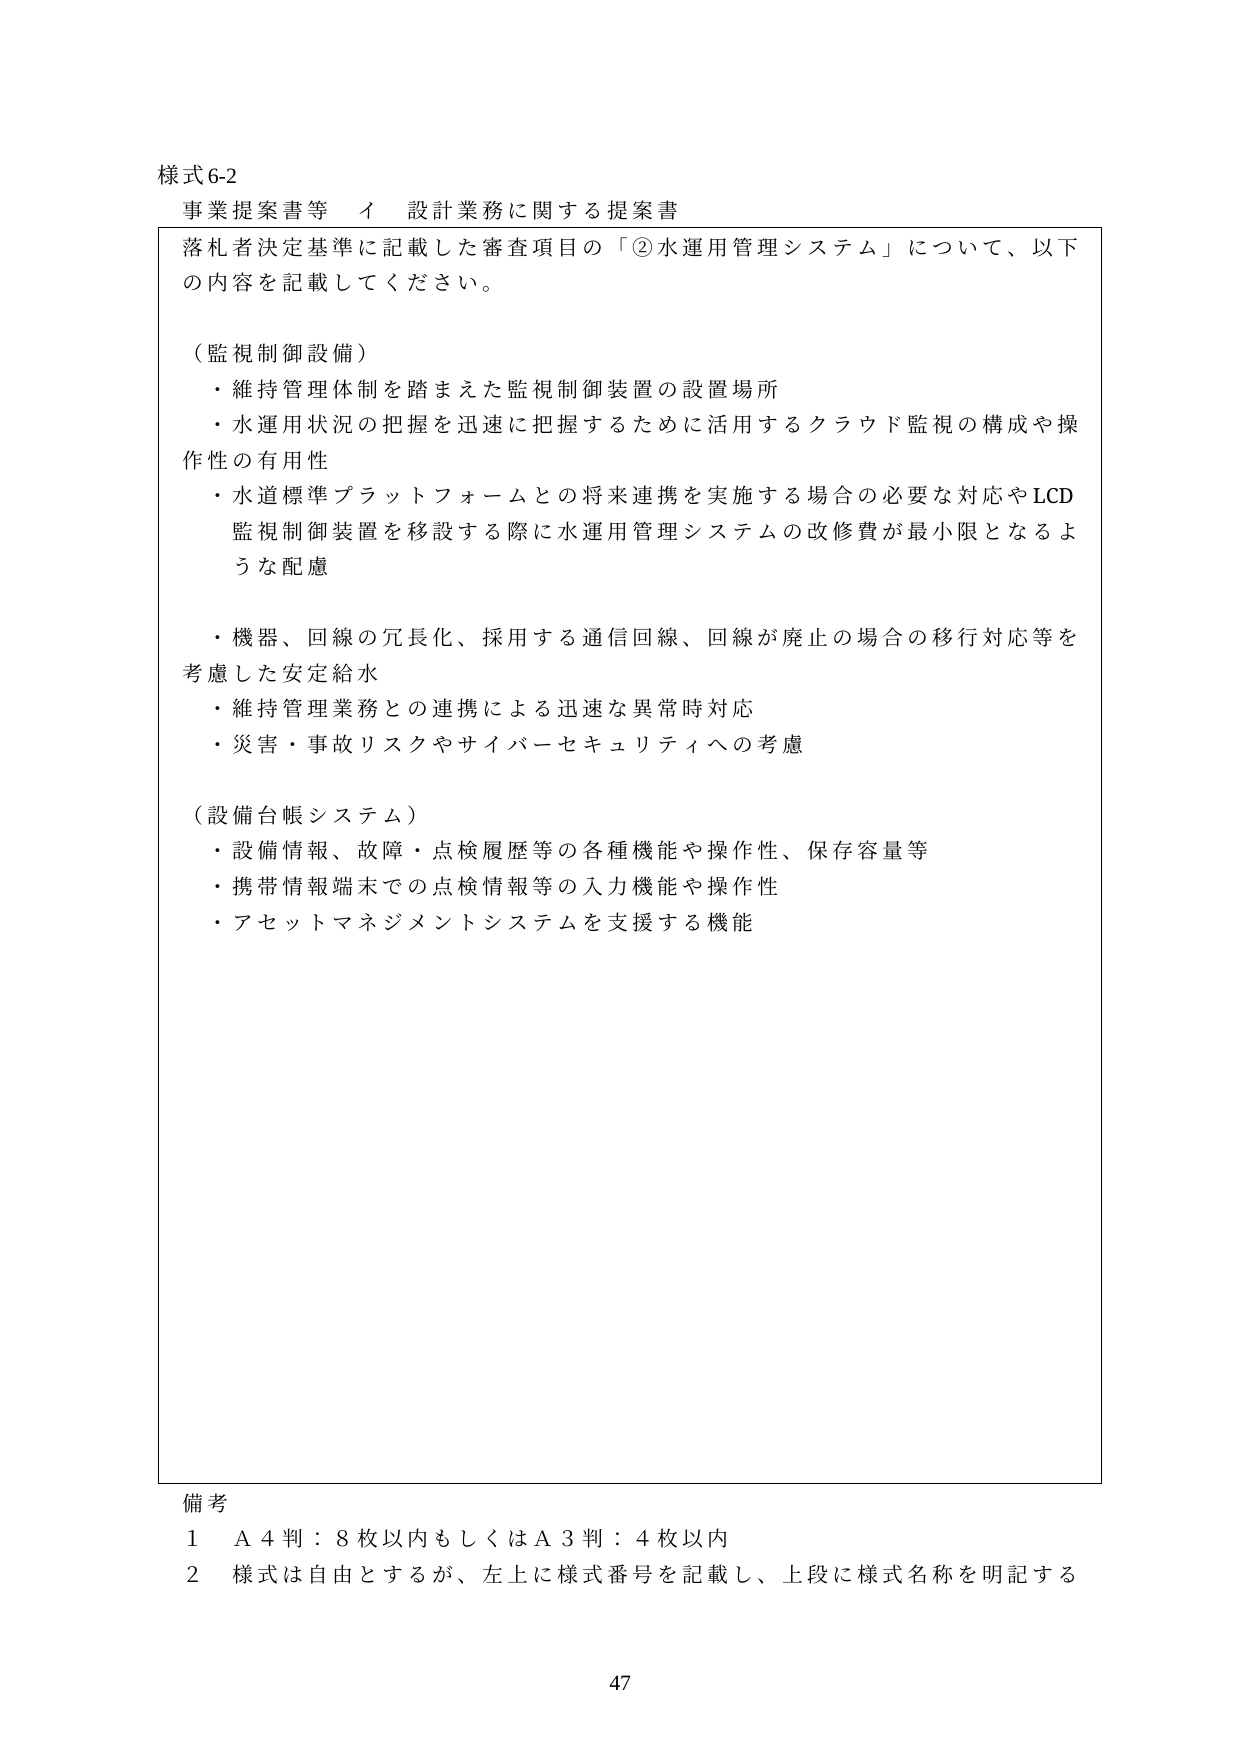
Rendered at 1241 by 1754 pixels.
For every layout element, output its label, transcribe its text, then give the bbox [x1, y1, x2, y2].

text １ Ａ４判：８枚以内もしくはＡ３判：４枚以内 [158, 1520, 1083, 1555]
text 事業提案書等 イ 設計業務に関する提案書 [158, 192, 1083, 227]
text 備考 [158, 1484, 1083, 1520]
subtitle 様式6-2 [158, 156, 1083, 192]
table_header 落札者決定基準に記載した審査項目の「②水運用管理システム」について、以下の内容を記載してください。 （監視制御設備） ・維持管理体制を踏まえた監視制御装置の設置場所 ・水運用状況の把握を迅速に把握するために活用するクラウド監視の構成や操作性の有用性 ・水道標準プラットフォームとの将来連携を実施する場合の必要な対応やLCD監視制御装置を移設する際に水運用管理システムの改修費が最小限となるような配慮 ・機器、回線の冗長化、採用する通信回線、回線が廃止の場合の移行対応等を考慮した安定給水 ・維持管理業務との連携による迅速な異常時対応 ・災害・事故リスクやサイバーセキュリティへの考慮 （設備台帳システム） ・設備情報、故障・点検履歴等の各種機能や操作性、保存容量等 ・携帯情報端末での点検情報等の入力機能や操作性 ・アセットマネジメントシステムを支援する機能 [159, 228, 1101, 1483]
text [158, 1555, 1083, 1591]
